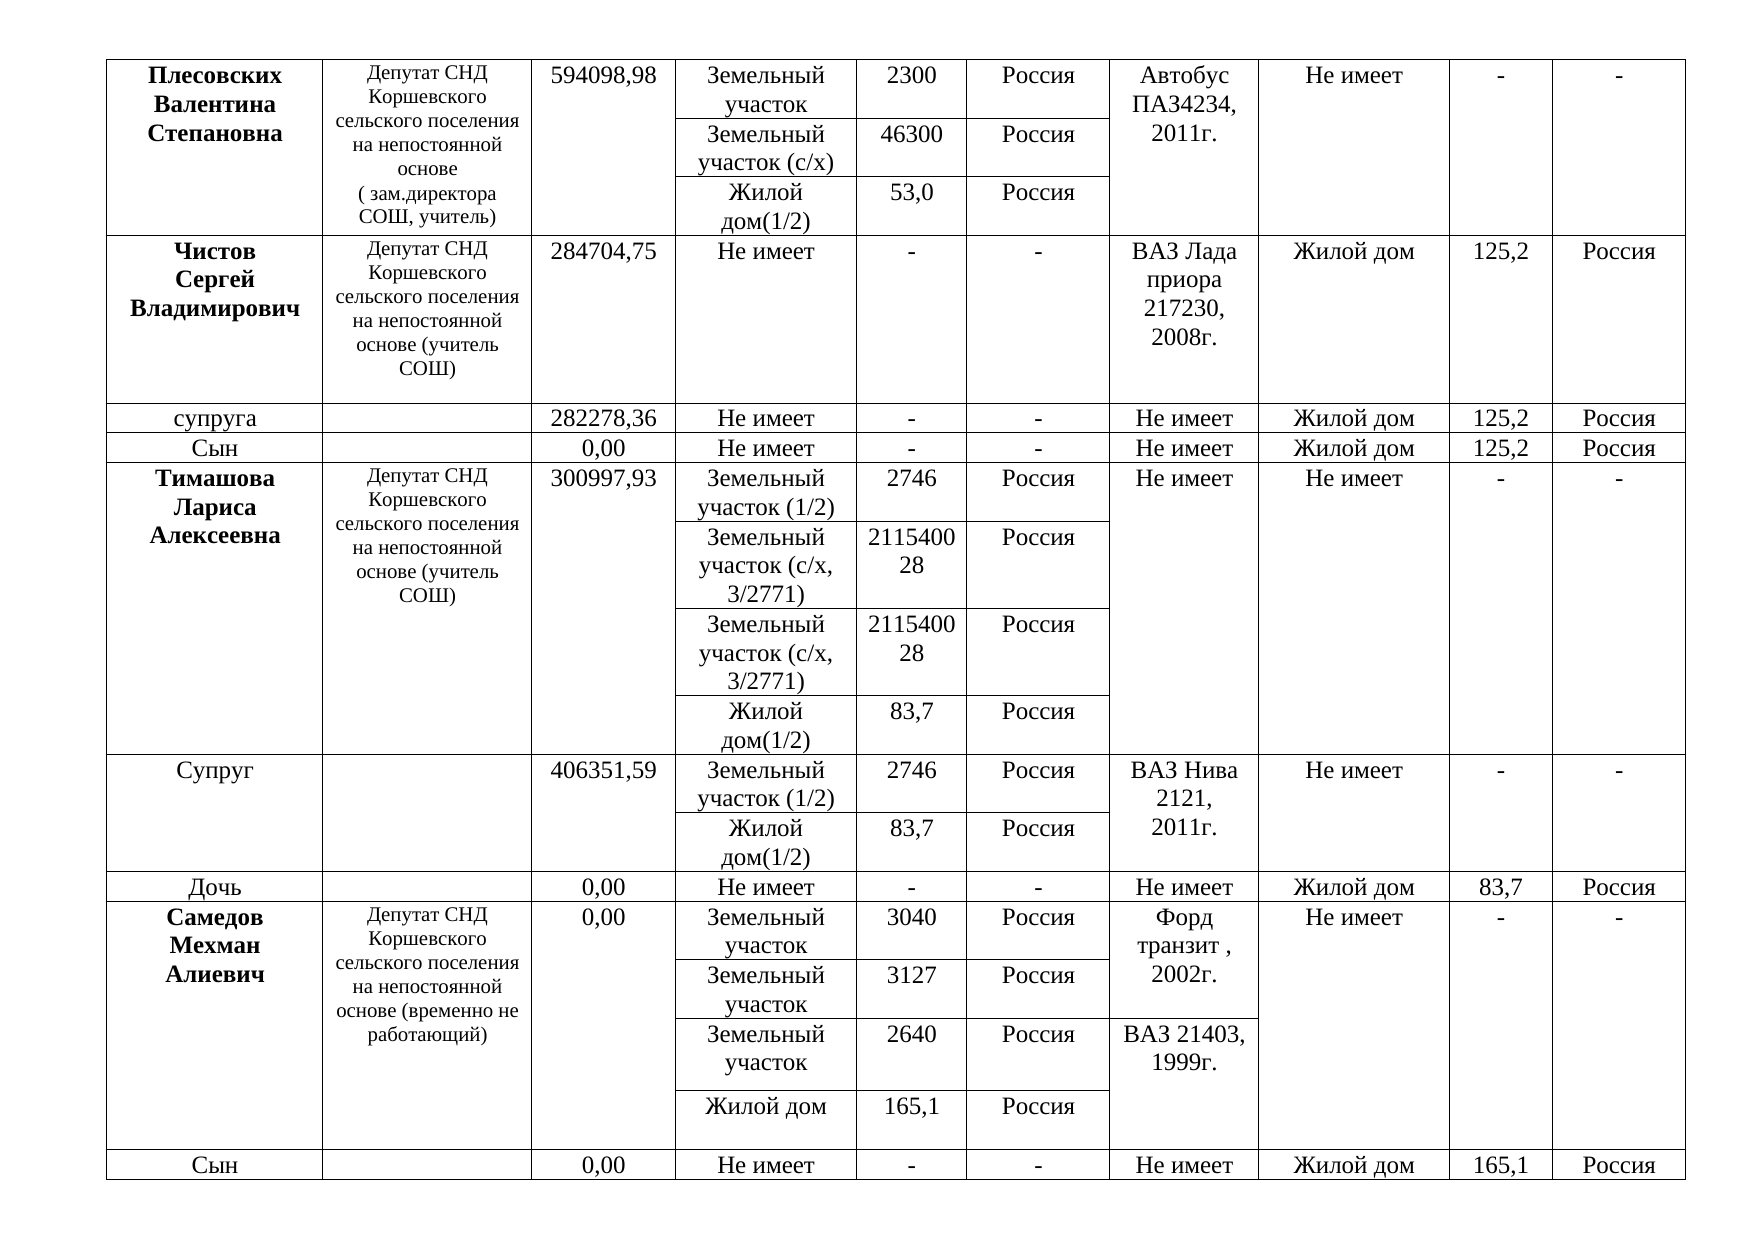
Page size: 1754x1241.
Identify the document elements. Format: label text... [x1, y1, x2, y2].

table_cell 165,1 [1450, 1150, 1552, 1178]
table_cell Жилой дом(1/2) [676, 696, 856, 754]
table_cell Не имеет [1110, 1150, 1258, 1178]
table_cell 125,2 [1450, 404, 1552, 432]
table_cell 211540028 [857, 522, 966, 608]
table_cell Не имеет [1259, 60, 1449, 235]
table_cell 83,7 [857, 813, 966, 871]
table_cell 2746 [857, 755, 966, 812]
table_cell 0,00 [532, 902, 675, 1149]
table_cell Земельный участок (1/2) [676, 755, 856, 812]
table_cell ВАЗ Лада приора 217230, 2008г. [1110, 236, 1258, 402]
table_cell Депутат СНД Коршевского сельского поселения на непостоянной основе ( зам.директора СОШ, учитель) [323, 60, 531, 235]
table_cell 125,2 [1450, 236, 1552, 402]
table_cell - [857, 404, 966, 432]
table_cell Россия [1553, 236, 1685, 402]
table_cell - [1450, 755, 1552, 871]
table_cell Россия [967, 696, 1109, 754]
table_cell [323, 755, 531, 871]
table_cell 211540028 [857, 609, 966, 695]
table_cell Не имеет [1110, 404, 1258, 432]
table_cell Не имеет [676, 1150, 856, 1178]
table_cell Жилой дом [1259, 1150, 1449, 1178]
table_cell [323, 872, 531, 901]
table_cell Россия [1553, 1150, 1685, 1178]
table_cell 46300 [857, 119, 966, 176]
table_cell Россия [967, 60, 1109, 118]
table_cell Земельный участок [676, 1019, 856, 1090]
table_cell - [1553, 902, 1685, 1149]
table_cell Земельный участок [676, 60, 856, 118]
table_cell Россия [967, 902, 1109, 959]
table_cell - [857, 236, 966, 402]
table_cell Не имеет [1259, 902, 1449, 1149]
table_cell 125,2 [1450, 433, 1552, 462]
table_cell Земельный участок (1/2) [676, 463, 856, 521]
table_cell Не имеет [1259, 755, 1449, 871]
table_cell 3040 [857, 902, 966, 959]
table_cell 406351,59 [532, 755, 675, 871]
table_cell Жилой дом [1259, 404, 1449, 432]
table_cell Не имеет [676, 404, 856, 432]
table_cell Россия [967, 1091, 1109, 1149]
table_cell [323, 404, 531, 432]
table_cell Земельный участок [676, 960, 856, 1018]
table_cell Россия [1553, 404, 1685, 432]
table_cell - [857, 1150, 966, 1178]
table_cell Плесовских Валентина Степановна [107, 60, 322, 235]
table_cell - [967, 236, 1109, 402]
table_cell 3127 [857, 960, 966, 1018]
table_cell 2300 [857, 60, 966, 118]
table_cell Жилой дом(1/2) [676, 813, 856, 871]
table_cell - [967, 433, 1109, 462]
table_cell Автобус ПАЗ4234, 2011г. [1110, 60, 1258, 235]
table_cell Россия [967, 813, 1109, 871]
table_cell ВАЗ Нива 2121, 2011г. [1110, 755, 1258, 871]
table_cell Россия [967, 177, 1109, 235]
table_cell Депутат СНД Коршевского сельского поселения на непостоянной основе (учитель СОШ) [323, 236, 531, 402]
table_cell супруга [107, 404, 322, 432]
table_cell - [857, 433, 966, 462]
table_cell Жилой дом [1259, 433, 1449, 462]
table_cell Россия [967, 1019, 1109, 1090]
table_cell Россия [967, 522, 1109, 608]
table_cell Форд транзит , 2002г. [1110, 902, 1258, 1018]
table_cell 2746 [857, 463, 966, 521]
table_cell Не имеет [1110, 433, 1258, 462]
table_cell 0,00 [532, 872, 675, 901]
table_cell Земельный участок (с/х, 3/2771) [676, 609, 856, 695]
table_cell Земельный участок [676, 902, 856, 959]
table_cell - [1450, 60, 1552, 235]
table_cell Жилой дом(1/2) [676, 177, 856, 235]
table_cell 2640 [857, 1019, 966, 1090]
table_cell Жилой дом [1259, 872, 1449, 901]
table_cell - [857, 872, 966, 901]
table_cell Депутат СНД Коршевского сельского поселения на непостоянной основе (учитель СОШ) [323, 463, 531, 754]
table_cell 83,7 [857, 696, 966, 754]
table_cell Земельный участок (с/х, 3/2771) [676, 522, 856, 608]
table_cell Земельный участок (с/х) [676, 119, 856, 176]
table_cell Россия [967, 119, 1109, 176]
table_cell 53,0 [857, 177, 966, 235]
table_cell - [1553, 60, 1685, 235]
table_cell 0,00 [532, 433, 675, 462]
table_cell Не имеет [1110, 872, 1258, 901]
table_cell - [1450, 902, 1552, 1149]
table_cell Сын [107, 1150, 322, 1178]
table_cell - [1450, 463, 1552, 754]
table_cell - [967, 1150, 1109, 1178]
table_cell 284704,75 [532, 236, 675, 402]
table_cell Россия [967, 755, 1109, 812]
table_cell Сын [107, 433, 322, 462]
table_cell Жилой дом [676, 1091, 856, 1149]
table_cell Россия [967, 463, 1109, 521]
table_cell Россия [1553, 433, 1685, 462]
table_cell [323, 433, 531, 462]
table_cell Россия [1553, 872, 1685, 901]
table_cell [323, 1150, 531, 1178]
table_cell Тимашова Лариса Алексеевна [107, 463, 322, 754]
table_cell Не имеет [676, 433, 856, 462]
table_cell - [1553, 463, 1685, 754]
table_cell Не имеет [676, 872, 856, 901]
table_cell - [1553, 755, 1685, 871]
table_cell 0,00 [532, 1150, 675, 1178]
table_cell Россия [967, 960, 1109, 1018]
table_cell 282278,36 [532, 404, 675, 432]
table_cell - [967, 404, 1109, 432]
table_cell Депутат СНД Коршевского сельского поселения на непостоянной основе (временно не работающий) [323, 902, 531, 1149]
table_cell - [967, 872, 1109, 901]
table_cell 594098,98 [532, 60, 675, 235]
table_cell Россия [967, 609, 1109, 695]
table_cell Супруг [107, 755, 322, 871]
table_cell Дочь [107, 872, 322, 901]
table_cell Чистов Сергей Владимирович [107, 236, 322, 402]
table_cell 83,7 [1450, 872, 1552, 901]
table_cell Жилой дом [1259, 236, 1449, 402]
table_cell Не имеет [676, 236, 856, 402]
table_cell 300997,93 [532, 463, 675, 754]
table_cell Самедов Мехман Алиевич [107, 902, 322, 1149]
table_cell Не имеет [1259, 463, 1449, 754]
table_cell 165,1 [857, 1091, 966, 1149]
table_cell Не имеет [1110, 463, 1258, 754]
table_cell ВАЗ 21403, 1999г. [1110, 1019, 1258, 1149]
